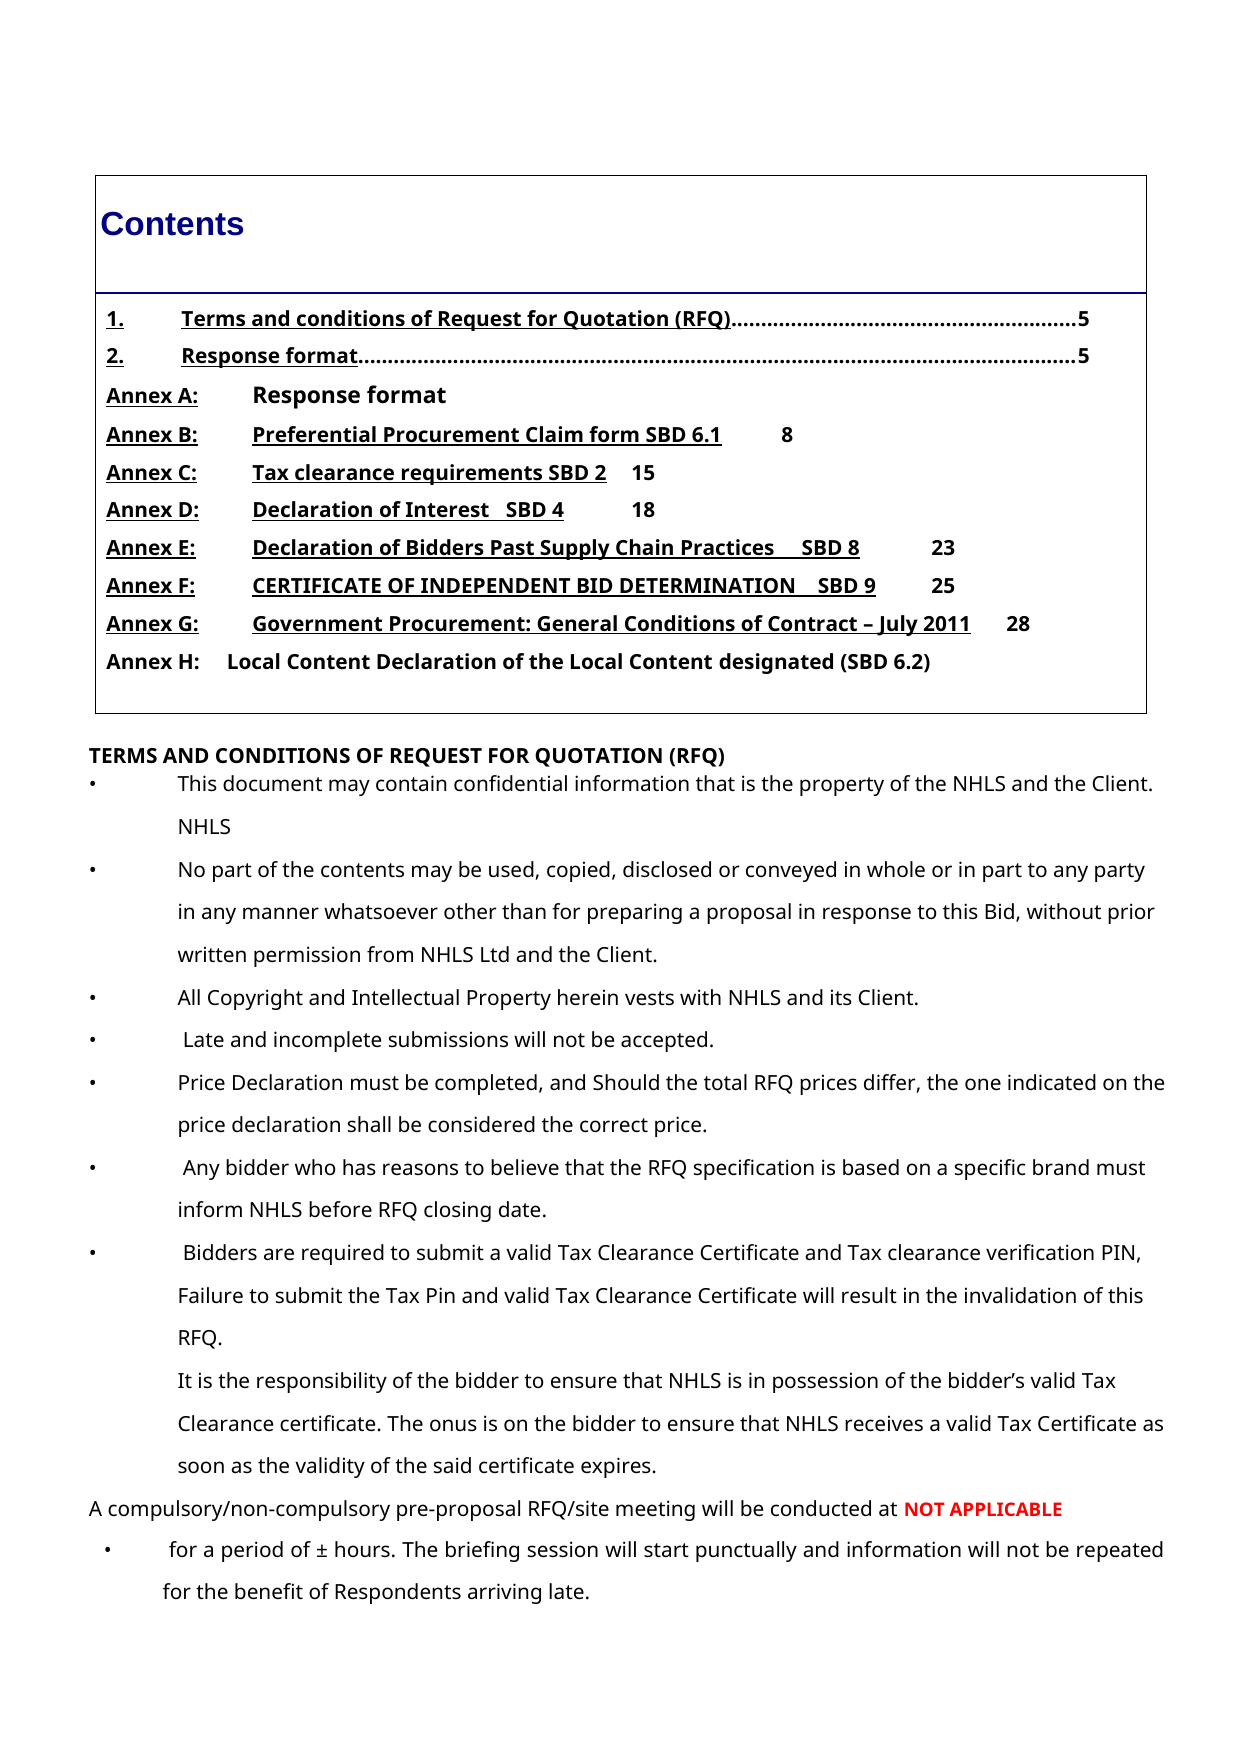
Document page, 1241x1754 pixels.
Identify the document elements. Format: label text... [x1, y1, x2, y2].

list This document may contain confidential information that is the property of the NHLS and the Client. NHLS [89, 769, 1166, 841]
table_cell 1. Terms and conditions of Request for Quotation (RFQ) 5 2. Response format 5 Annex A: Response format Annex B: Preferential Procurement Claim form SBD 6.1 8 Annex C: Tax clearance requirements SBD 2 15 Annex D: Declaration of Interest SBD 4 18 Annex E: Declaration of Bidders Past Supply Chain Practices SBD 8 23 Annex F: CERTIFICATE OF INDEPENDENT BID DETERMINATION SBD 9 25 Annex G: Government Procurement: General Conditions of Contract – July 2011 28 Annex H: Local Content Declaration of the Local Content designated (SBD 6.2) [96, 294, 1146, 713]
text TERMS AND CONDITIONS OF REQUEST FOR QUOTATION (RFQ) [89, 741, 1124, 769]
text It is the responsibility of the bidder to ensure that NHLS is in possession of the bidder’s valid Tax Clearance certificate. The onus is on the bidder to ensure that NHLS receives a valid Tax Certificate as soon as the validity of the said certificate expires. [177, 1366, 1166, 1480]
table_header Contents [96, 176, 1146, 292]
list Any bidder who has reasons to believe that the RFQ specification is based on a specific brand must inform NHLS before RFQ closing date. [89, 1153, 1166, 1224]
list Bidders are required to submit a valid Tax Clearance Certificate and Tax clearance verification PIN, Failure to submit the Tax Pin and valid Tax Clearance Certificate will result in the invalidation of this RFQ. [89, 1238, 1166, 1352]
list for a period of ± hours. The briefing session will start punctually and information will not be repeated for the benefit of Respondents arriving late. [103, 1535, 1166, 1606]
list All Copyright and Intellectual Property herein vests with NHLS and its Client. [89, 983, 1166, 1011]
list No part of the contents may be used, copied, disclosed or conveyed in whole or in part to any party in any manner whatsoever other than for preparing a proposal in response to this Bid, without prior written permission from NHLS Ltd and the Client. [89, 855, 1166, 968]
list Late and incomplete submissions will not be accepted. [89, 1025, 1166, 1054]
list Price Declaration must be completed, and Should the total RFQ prices differ, the one indicated on the price declaration shall be considered the correct price. [89, 1068, 1166, 1139]
text A compulsory/non-compulsory pre-proposal RFQ/site meeting will be conducted at NOT APPLICABLE [89, 1494, 1166, 1522]
